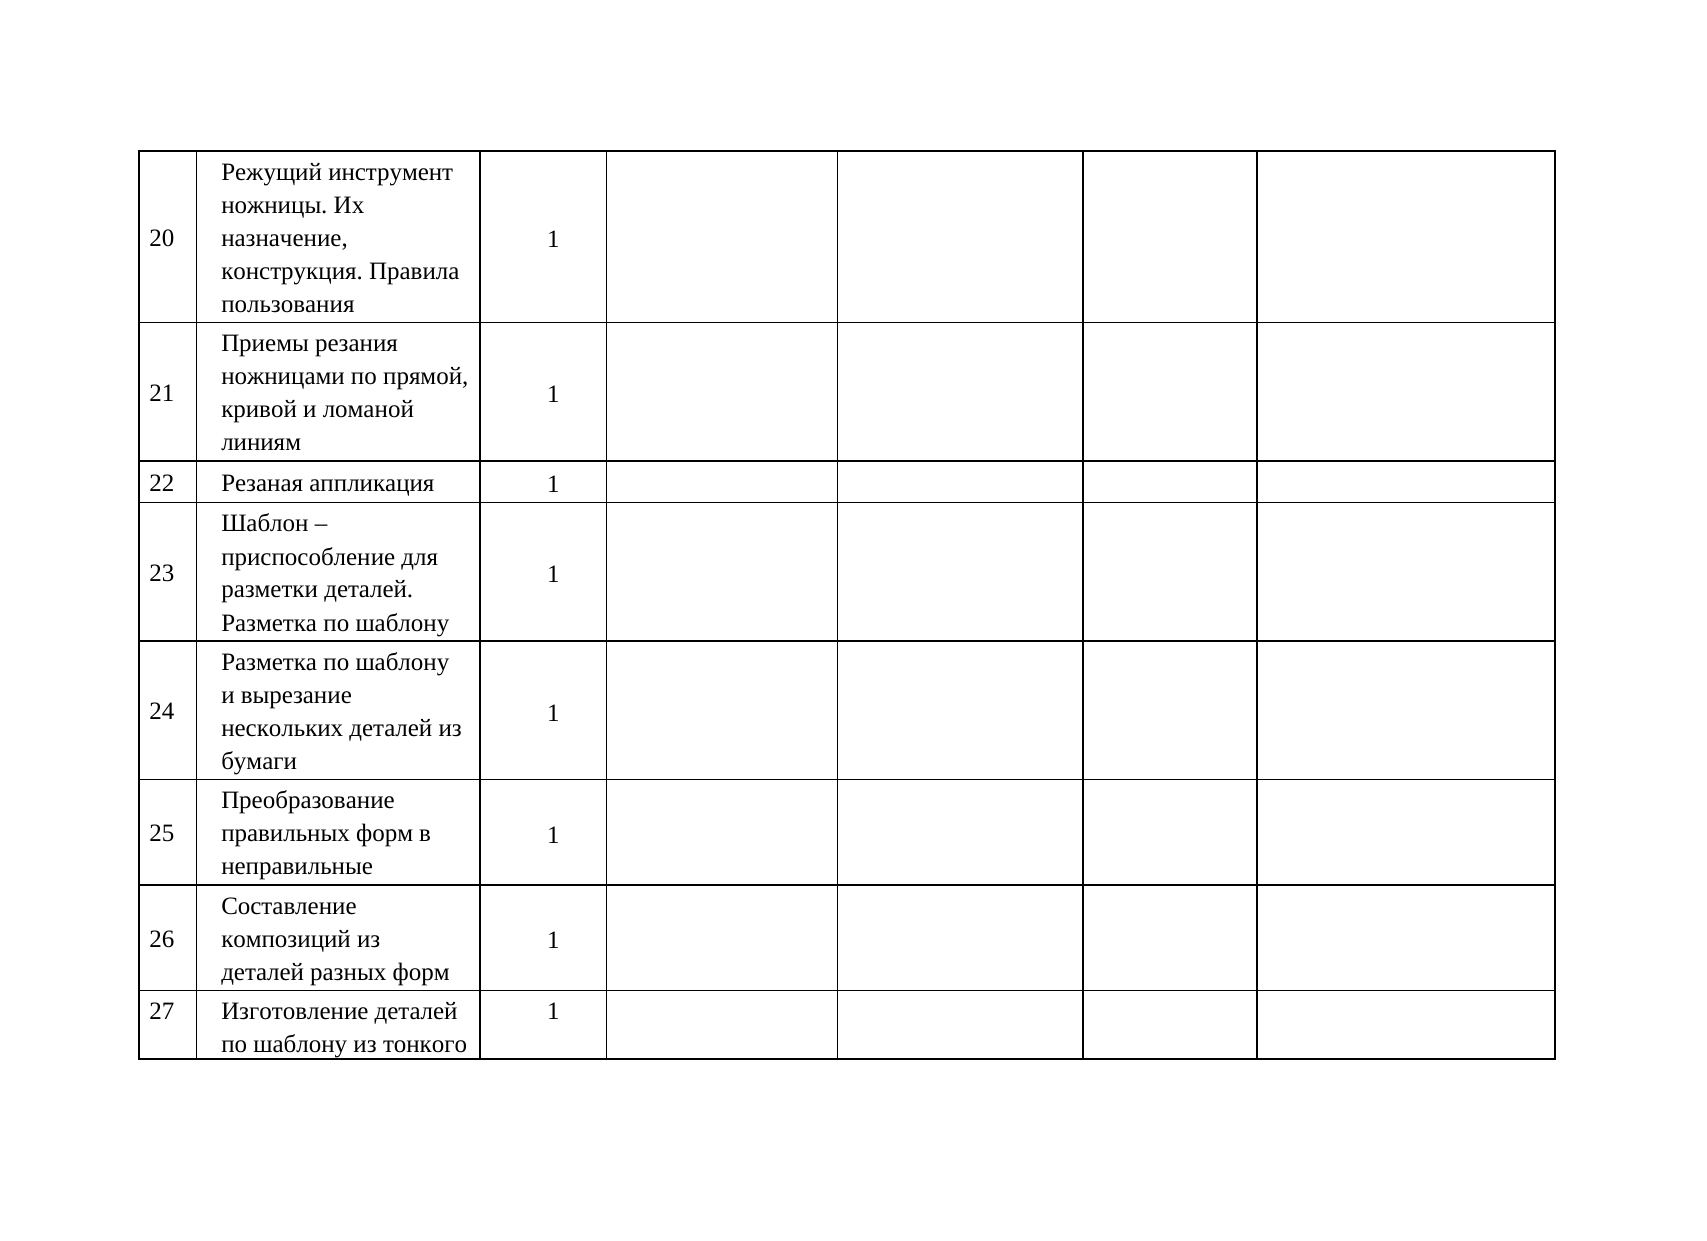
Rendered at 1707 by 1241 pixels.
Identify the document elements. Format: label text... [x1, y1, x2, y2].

table_cell [1084, 462, 1256, 502]
table_cell 27 [140, 991, 196, 1058]
table_cell [838, 462, 1082, 502]
table_cell 1 [481, 991, 606, 1058]
table_cell [1084, 152, 1256, 321]
table_cell [607, 780, 837, 884]
table_cell 21 [140, 323, 196, 460]
table_cell Составление композиций из деталей разных форм [197, 886, 479, 989]
table_cell 1 [481, 642, 606, 779]
table_cell 25 [140, 780, 196, 884]
table_cell 1 [481, 886, 606, 989]
table_cell 1 [481, 780, 606, 884]
table_cell Шаблон – приспособление для разметки деталей. Разметка по шаблону [197, 503, 479, 640]
table_cell [1084, 323, 1256, 460]
table_cell Приемы резания ножницами по прямой, кривой и ломаной линиям [197, 323, 479, 460]
table_cell 24 [140, 642, 196, 779]
table_cell [607, 642, 837, 779]
table_cell 1 [481, 323, 606, 460]
table_cell [838, 323, 1082, 460]
table_cell [607, 503, 837, 640]
table_cell [607, 886, 837, 989]
table_cell 1 [481, 152, 606, 321]
table_cell 26 [140, 886, 196, 989]
table_cell [1258, 503, 1554, 640]
table_cell [838, 991, 1082, 1058]
table_cell 1 [481, 462, 606, 502]
table_cell [1258, 323, 1554, 460]
table_cell [1084, 780, 1256, 884]
table_cell [838, 886, 1082, 989]
table_cell [607, 152, 837, 321]
table_cell [838, 152, 1082, 321]
table_cell Резаная аппликация [197, 462, 479, 502]
table_cell [838, 503, 1082, 640]
table_cell 20 [140, 152, 196, 321]
table_cell [838, 642, 1082, 779]
table_cell [1084, 642, 1256, 779]
table_cell [1258, 886, 1554, 989]
table_cell 1 [481, 503, 606, 640]
table_cell 23 [140, 503, 196, 640]
table_cell [607, 991, 837, 1058]
table_cell [1258, 152, 1554, 321]
table_cell [1258, 780, 1554, 884]
table_cell [838, 780, 1082, 884]
table_cell Режущий инструмент ножницы. Их назначение, конструкция. Правила пользования [197, 152, 479, 321]
table_cell [1258, 462, 1554, 502]
table_cell [1084, 503, 1256, 640]
table_cell [1258, 991, 1554, 1058]
table_cell [1084, 886, 1256, 989]
table_cell 22 [140, 462, 196, 502]
table_cell [1258, 642, 1554, 779]
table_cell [197, 991, 479, 1058]
table_cell [1084, 991, 1256, 1058]
table_cell [607, 462, 837, 502]
table_cell Преобразование правильных форм в неправильные [197, 780, 479, 884]
table_cell Разметка по шаблону и вырезание нескольких деталей из бумаги [197, 642, 479, 779]
table_cell [607, 323, 837, 460]
